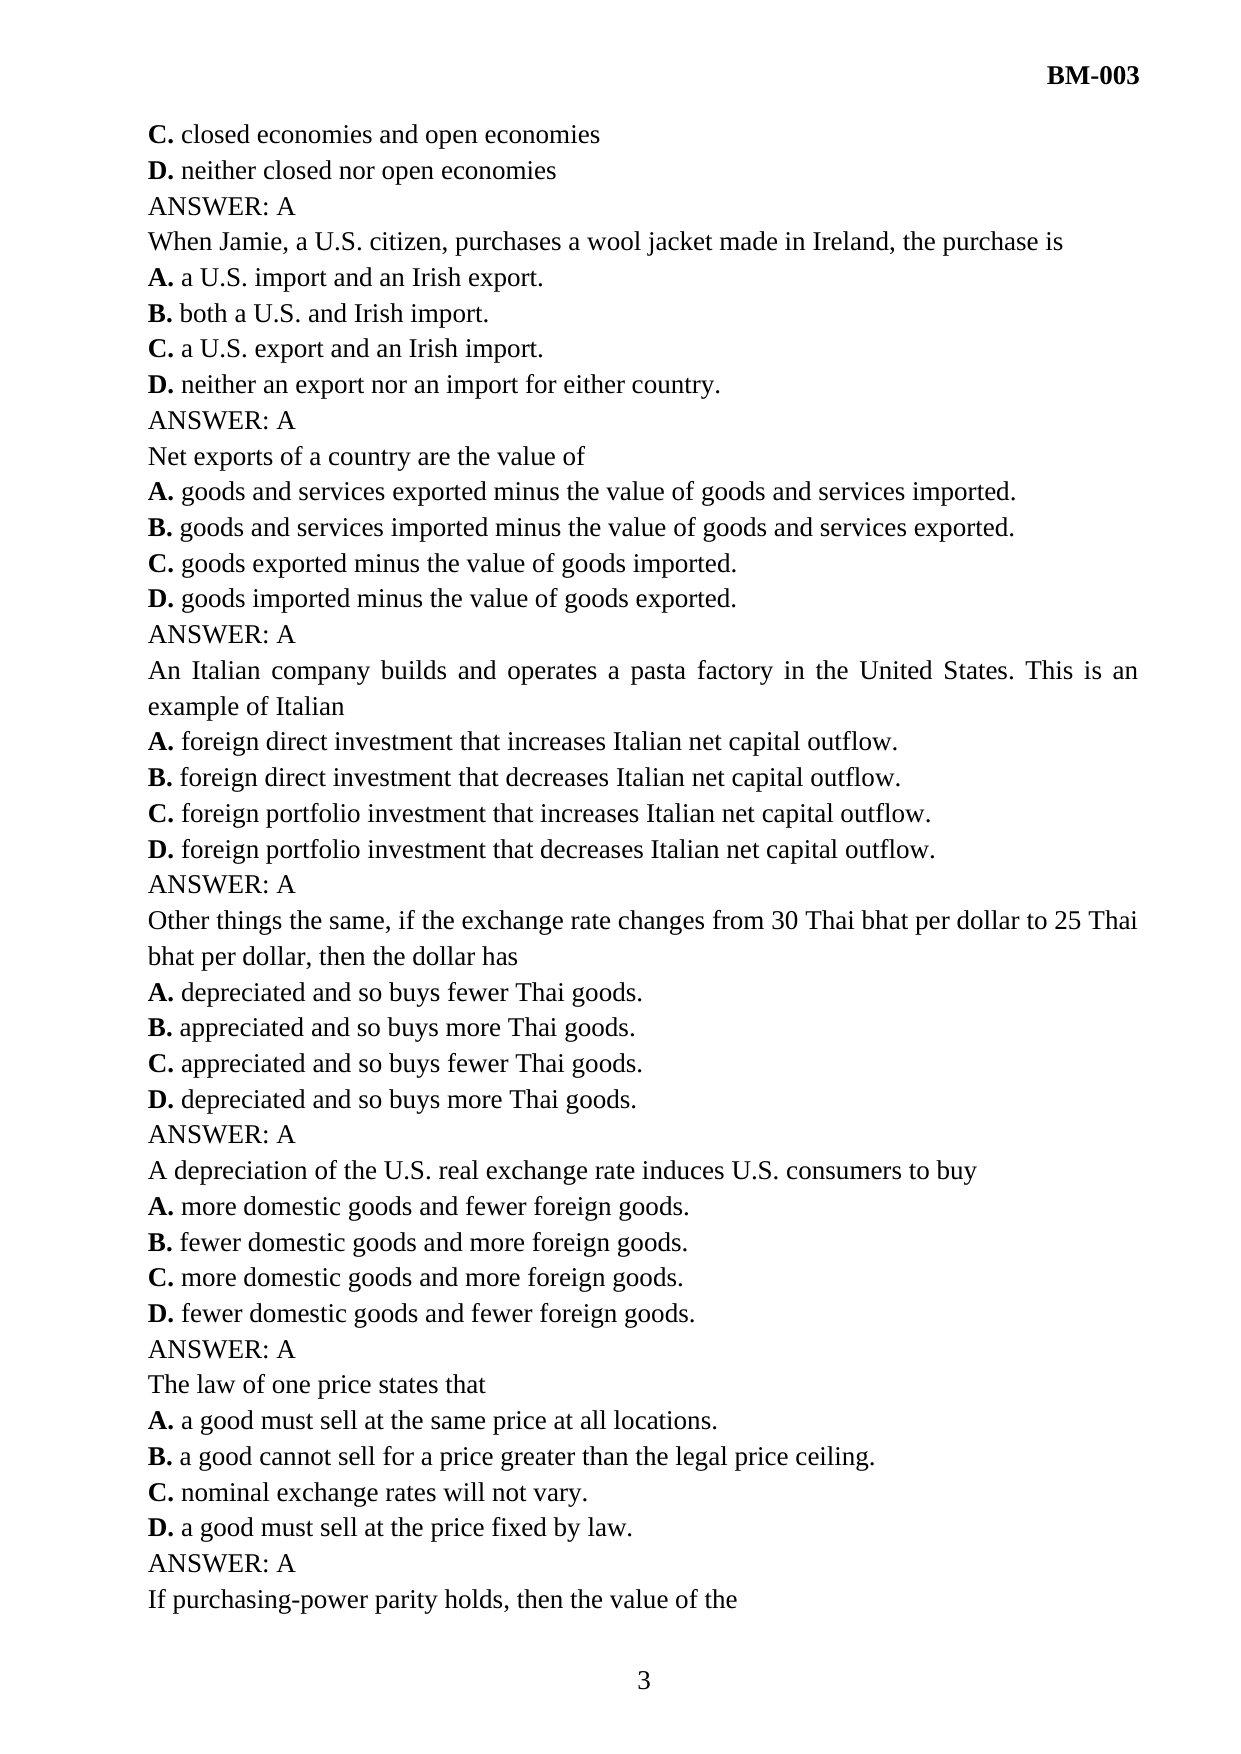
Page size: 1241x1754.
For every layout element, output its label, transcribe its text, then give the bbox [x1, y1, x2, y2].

text D. fewer domestic goods and fewer foreign goods. [148, 1297, 1140, 1328]
text When Jamie, a U.S. citizen, purchases a wool jacket made in Ireland, the purchase is [148, 225, 1140, 256]
text C. foreign portfolio investment that increases Italian net capital outflow. [148, 797, 1140, 828]
text A depreciation of the U.S. real exchange rate induces U.S. consumers to buy [148, 1154, 1140, 1185]
text D. goods imported minus the value of goods exported. [148, 583, 1140, 614]
text C. more domestic goods and more foreign goods. [148, 1261, 1140, 1293]
text B. appreciated and so buys more Thai goods. [148, 1011, 1140, 1042]
text C. goods exported minus the value of goods imported. [148, 547, 1140, 578]
text ANSWER: A [148, 1118, 1140, 1150]
text A. foreign direct investment that increases Italian net capital outflow. [148, 726, 1140, 757]
text B. foreign direct investment that decreases Italian net capital outflow. [148, 761, 1140, 792]
text ANSWER: A [148, 1333, 1140, 1364]
text D. neither closed nor open economies [148, 154, 1140, 185]
text B. a good cannot sell for a price greater than the legal price ceiling. [148, 1440, 1140, 1471]
text D. depreciated and so buys more Thai goods. [148, 1083, 1140, 1114]
text C. appreciated and so buys fewer Thai goods. [148, 1047, 1140, 1078]
text B. goods and services imported minus the value of goods and services exported. [148, 511, 1140, 542]
text ANSWER: A [148, 189, 1140, 221]
text ANSWER: A [148, 618, 1140, 649]
text C. closed economies and open economies [148, 118, 1140, 149]
text C. nominal exchange rates will not vary. [148, 1476, 1140, 1507]
text B. fewer domestic goods and more foreign goods. [148, 1226, 1140, 1257]
text A. a U.S. import and an Irish export. [148, 261, 1140, 292]
text ANSWER: A [148, 1547, 1140, 1578]
text Other things the same, if the exchange rate changes from 30 Thai bhat per dollar to 25 Thai bhat per dollar, then the dollar has [148, 904, 1140, 971]
text ANSWER: A [148, 404, 1140, 435]
text An Italian company builds and operates a pasta factory in the United States. This is an example of Italian [148, 654, 1140, 721]
text D. foreign portfolio investment that decreases Italian net capital outflow. [148, 833, 1140, 864]
text ANSWER: A [148, 868, 1140, 899]
text The law of one price states that [148, 1369, 1140, 1400]
text C. a U.S. export and an Irish import. [148, 332, 1140, 364]
text A. depreciated and so buys fewer Thai goods. [148, 976, 1140, 1007]
text B. both a U.S. and Irish import. [148, 297, 1140, 328]
text A. a good must sell at the same price at all locations. [148, 1404, 1140, 1436]
text D. neither an export nor an import for either country. [148, 368, 1140, 399]
text If purchasing-power parity holds, then the value of the [148, 1583, 1140, 1614]
text D. a good must sell at the price fixed by law. [148, 1512, 1140, 1543]
text A. goods and services exported minus the value of goods and services imported. [148, 475, 1140, 507]
text A. more domestic goods and fewer foreign goods. [148, 1190, 1140, 1221]
text Net exports of a country are the value of [148, 440, 1140, 471]
